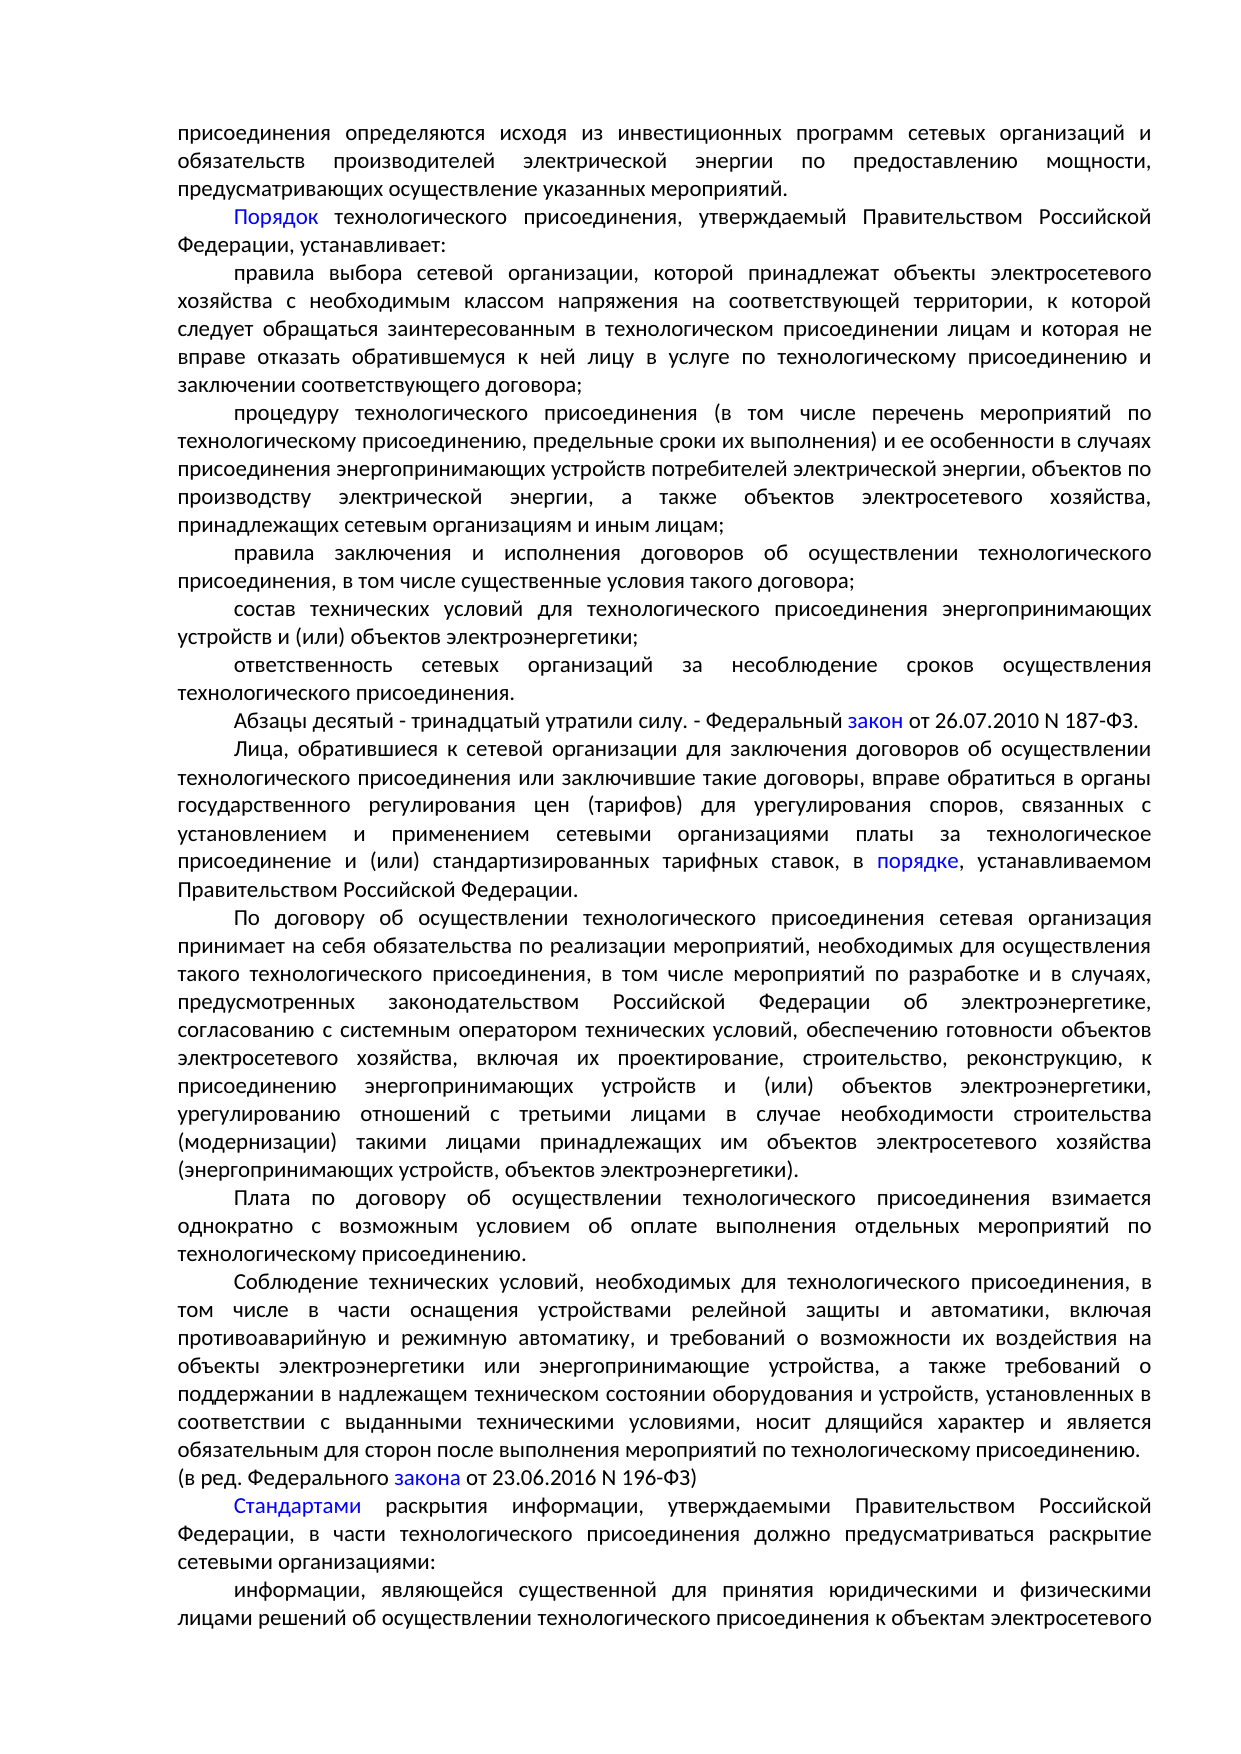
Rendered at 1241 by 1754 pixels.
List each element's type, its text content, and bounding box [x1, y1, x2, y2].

text процедуру технологического присоединения (в том числе перечень мероприятий по технологическому присоединению, предельные сроки их выполнения) и ее особенности в случаях присоединения энергопринимающих устройств потребителей электрической энергии, объектов по производству электрической энергии, а также объектов электросетевого хозяйства, принадлежащих сетевым организациям и иным лицам; [177, 398, 1152, 538]
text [177, 1575, 1152, 1631]
text состав технических условий для технологического присоединения энергопринимающих устройств и (или) объектов электроэнергетики; [177, 594, 1152, 651]
text Абзацы десятый - тринадцатый утратили силу. - Федеральный закон от 26.07.2010 N 187-ФЗ. [177, 707, 1152, 734]
text Стандартами раскрытия информации, утверждаемыми Правительством Российской Федерации, в части технологического присоединения должно предусматриваться раскрытие сетевыми организациями: [177, 1491, 1152, 1575]
text Соблюдение технических условий, необходимых для технологического присоединения, в том числе в части оснащения устройствами релейной защиты и автоматики, включая противоаварийную и режимную автоматику, и требований о возможности их воздействия на объекты электроэнергетики или энергопринимающие устройства, а также требований о поддержании в надлежащем техническом состоянии оборудования и устройств, установленных в соответствии с выданными техническими условиями, носит длящийся характер и является обязательным для сторон после выполнения мероприятий по технологическому присоединению. [177, 1267, 1152, 1463]
text Лица, обратившиеся к сетевой организации для заключения договоров об осуществлении технологического присоединения или заключившие такие договоры, вправе обратиться в органы государственного регулирования цен (тарифов) для урегулирования споров, связанных с установлением и применением сетевыми организациями платы за технологическое присоединение и (или) стандартизированных тарифных ставок, в порядке, устанавливаемом Правительством Российской Федерации. [177, 734, 1152, 903]
text По договору об осуществлении технологического присоединения сетевая организация принимает на себя обязательства по реализации мероприятий, необходимых для осуществления такого технологического присоединения, в том числе мероприятий по разработке и в случаях, предусмотренных законодательством Российской Федерации об электроэнергетике, согласованию с системным оператором технических условий, обеспечению готовности объектов электросетевого хозяйства, включая их проектирование, строительство, реконструкцию, к присоединению энергопринимающих устройств и (или) объектов электроэнергетики, урегулированию отношений с третьими лицами в случае необходимости строительства (модернизации) такими лицами принадлежащих им объектов электросетевого хозяйства (энергопринимающих устройств, объектов электроэнергетики). [177, 903, 1152, 1183]
text правила выбора сетевой организации, которой принадлежат объекты электросетевого хозяйства с необходимым классом напряжения на соответствующей территории, к которой следует обращаться заинтересованным в технологическом присоединении лицам и которая не вправе отказать обратившемуся к ней лицу в услуге по технологическому присоединению и заключении соответствующего договора; [177, 258, 1152, 398]
text Порядок технологического присоединения, утверждаемый Правительством Российской Федерации, устанавливает: [177, 202, 1152, 258]
text ответственность сетевых организаций за несоблюдение сроков осуществления технологического присоединения. [177, 651, 1152, 707]
text Плата по договору об осуществлении технологического присоединения взимается однократно с возможным условием об оплате выполнения отдельных мероприятий по технологическому присоединению. [177, 1183, 1152, 1267]
text (в ред. Федерального закона от 23.06.2016 N 196-ФЗ) [177, 1463, 1152, 1491]
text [177, 118, 1152, 202]
text правила заключения и исполнения договоров об осуществлении технологического присоединения, в том числе существенные условия такого договора; [177, 538, 1152, 594]
